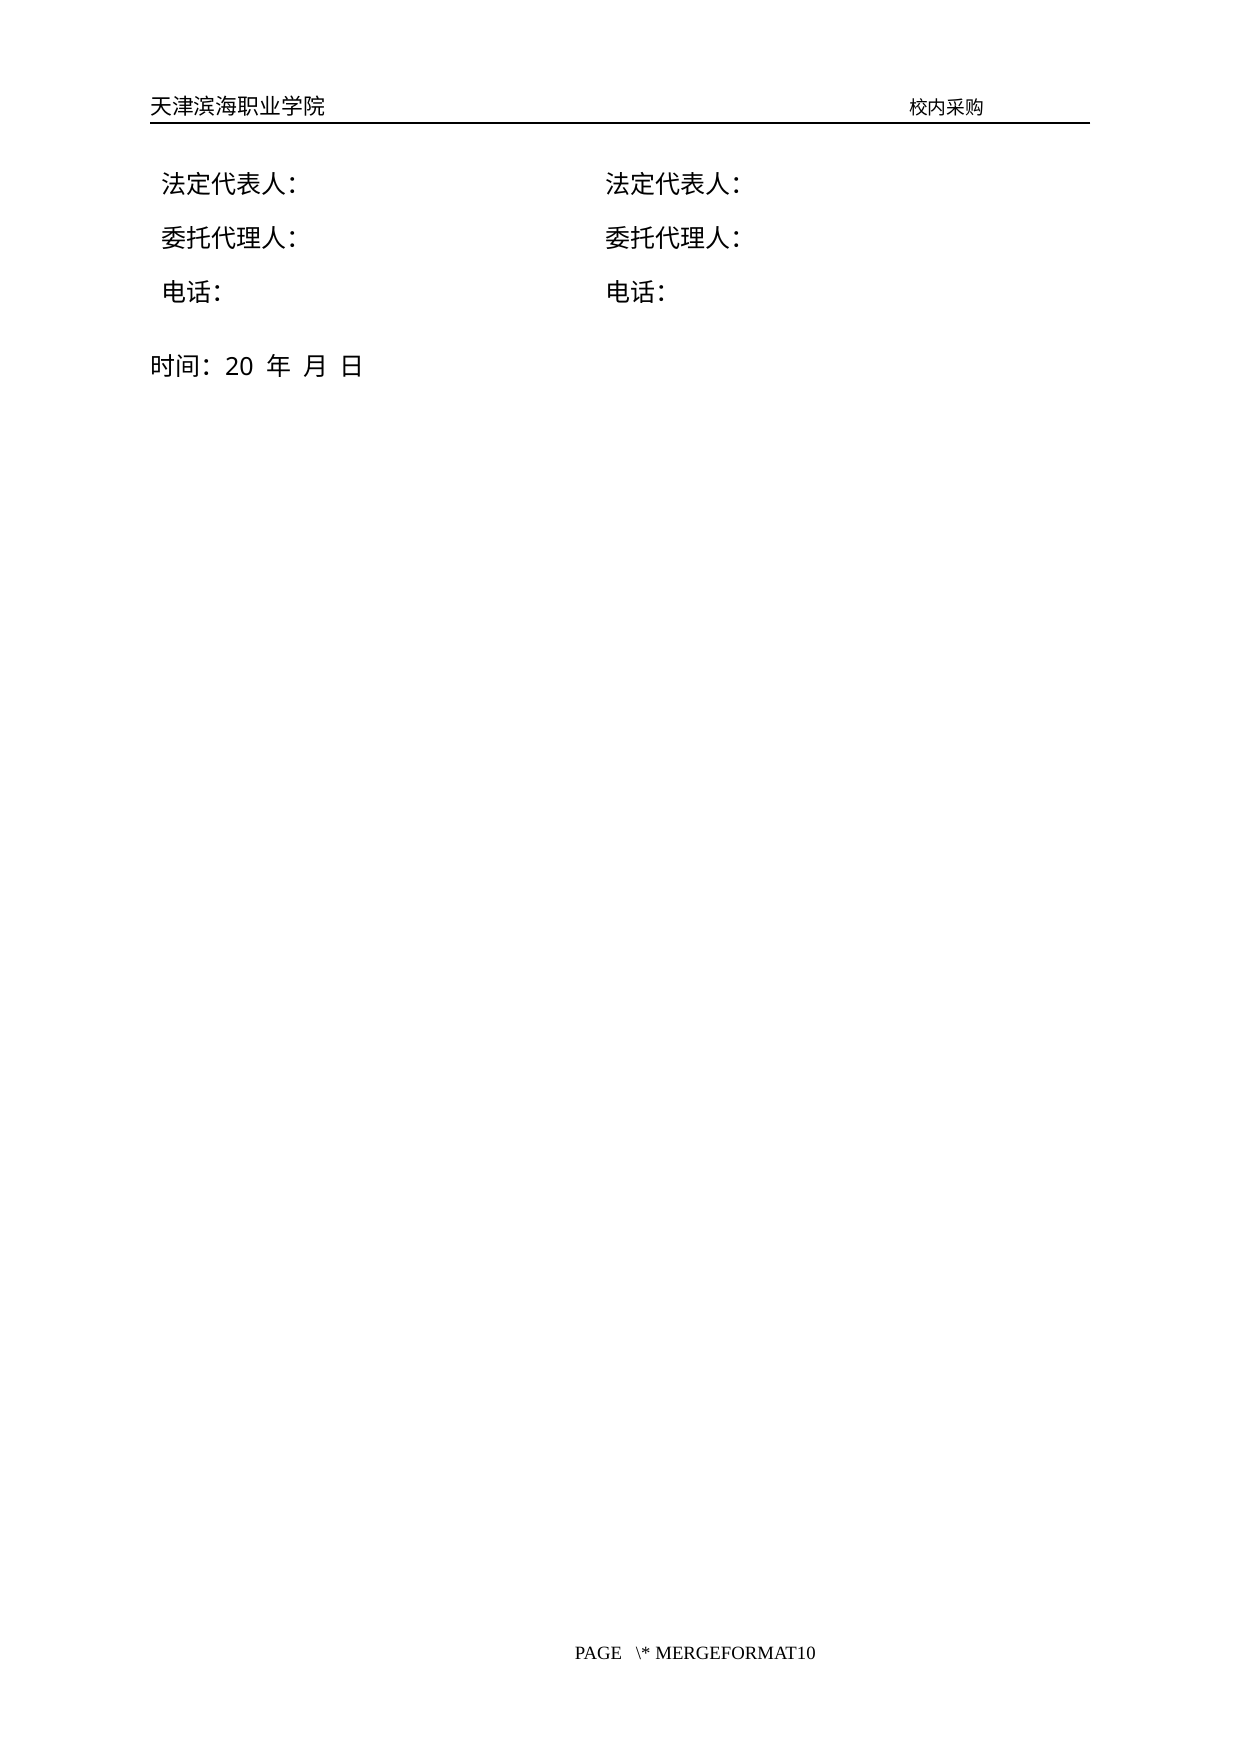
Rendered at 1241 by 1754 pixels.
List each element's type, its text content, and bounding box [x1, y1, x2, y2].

table_cell 委托代理人： [150, 204, 594, 258]
text 时间：20 年 月 日 [150, 347, 1090, 383]
table_cell 委托代理人： [594, 204, 1038, 258]
table_cell 法定代表人： [594, 150, 1038, 204]
table_cell 法定代表人： [150, 150, 594, 204]
table_cell 电话： [594, 258, 1038, 312]
table_cell 电话： [150, 258, 594, 312]
